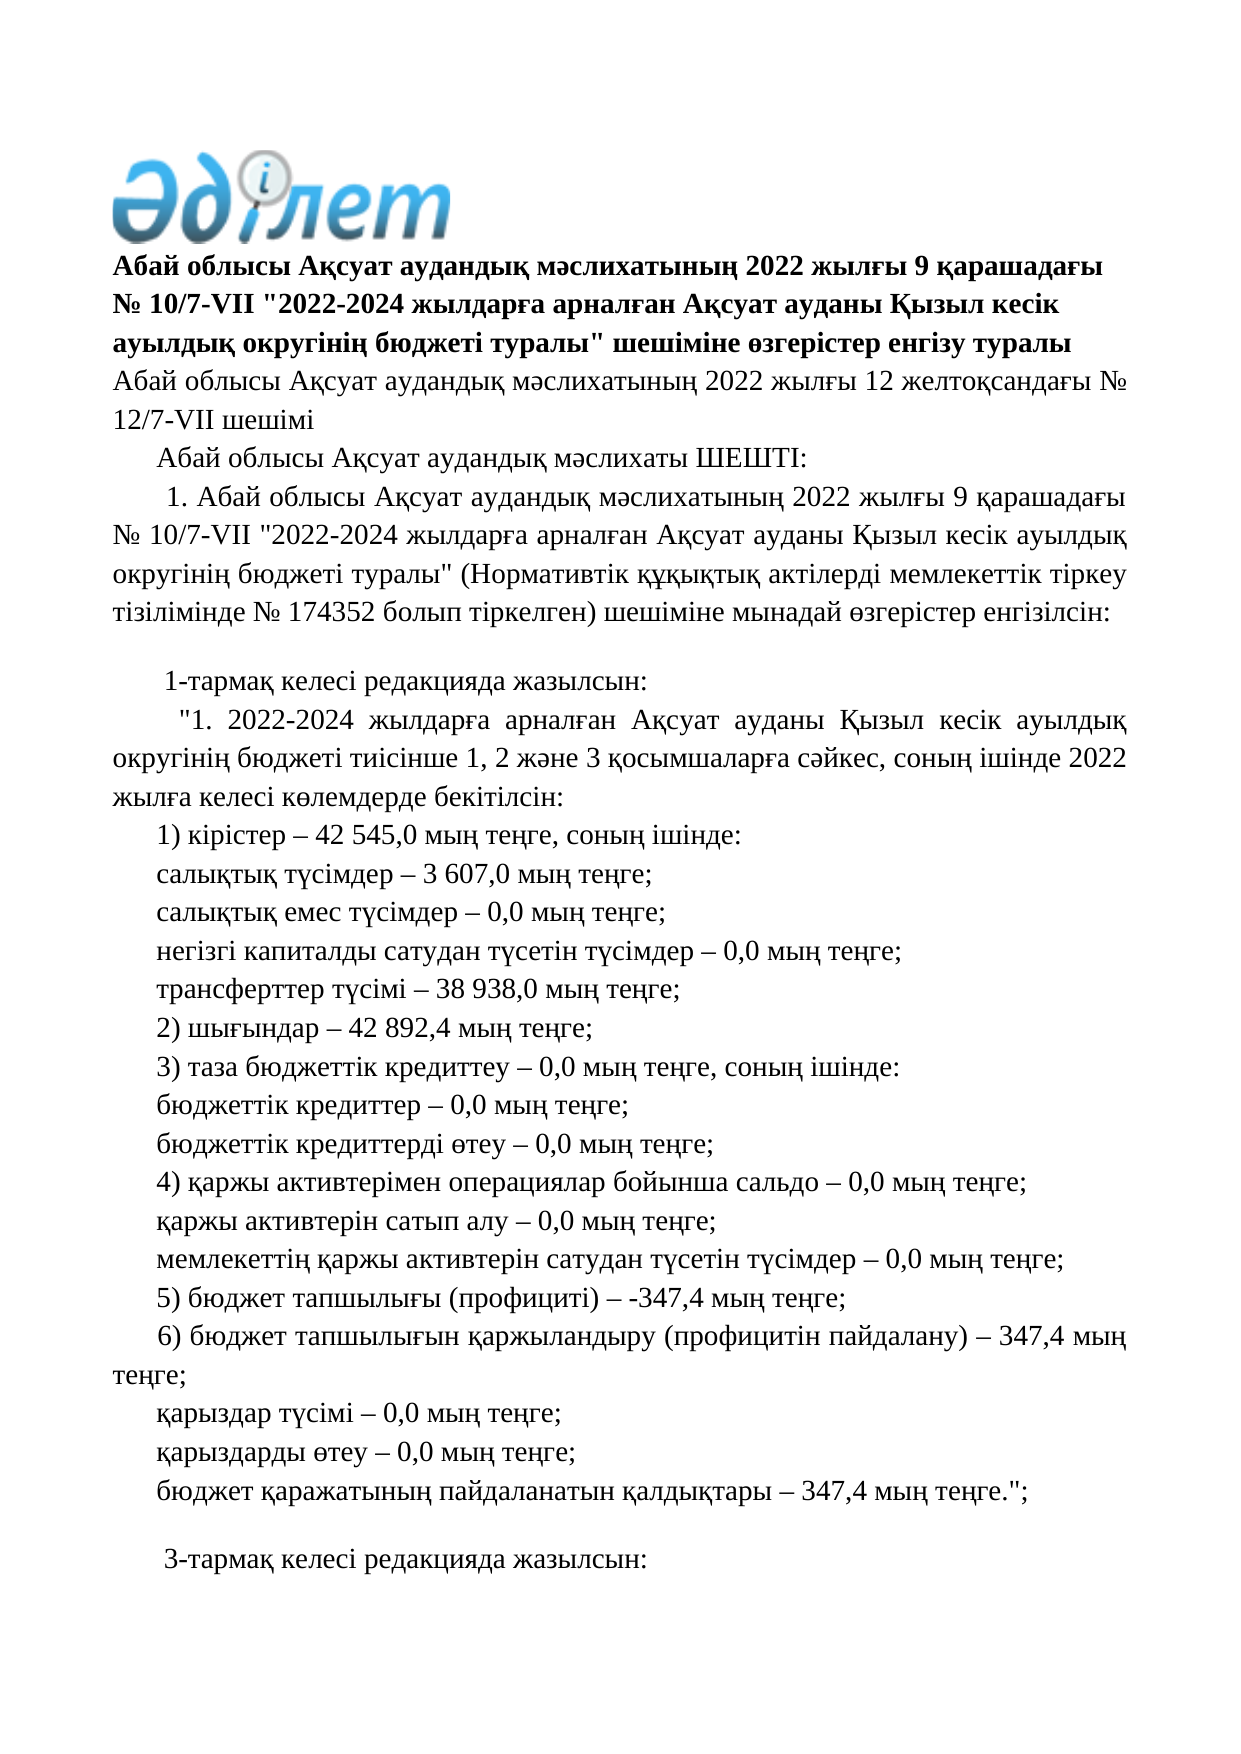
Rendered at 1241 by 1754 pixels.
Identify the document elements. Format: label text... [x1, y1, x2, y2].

text 1) кірістер – 42 545,0 мың теңге, соның ішінде: [112, 817, 1128, 851]
text 3-тармақ келесі редакцияда жазылсын: [112, 1541, 1128, 1575]
text бюджеттік кредиттер – 0,0 мың теңге; [112, 1087, 1128, 1121]
text қарыздар түсімі – 0,0 мың теңге; [112, 1396, 1128, 1429]
text 5) бюджет тапшылығы (профициті) – -347,4 мың теңге; [112, 1280, 1128, 1313]
text 1-тармақ келесі редакцияда жазылсын: [112, 663, 1128, 697]
text 2) шығындар – 42 892,4 мың теңге; [112, 1010, 1128, 1044]
text қаржы активтерін сатып алу – 0,0 мың теңге; [112, 1203, 1128, 1236]
text мемлекеттің қаржы активтерін сатудан түсетін түсімдер – 0,0 мың теңге; [112, 1241, 1128, 1275]
text 6) бюджет тапшылығын қаржыландыру (профицитін пайдалану) – 347,4 мың теңге; [112, 1318, 1128, 1391]
text трансферттер түсімі – 38 938,0 мың теңге; [112, 972, 1128, 1005]
text салықтық түсімдер – 3 607,0 мың теңге; [112, 856, 1128, 889]
text бюджет қаражатының пайдаланатын қалдықтары – 347,4 мың теңге."; [112, 1473, 1128, 1506]
text 3) таза бюджеттік кредиттеу – 0,0 мың теңге, соның ішінде: [112, 1049, 1128, 1082]
text бюджеттік кредиттерді өтеу – 0,0 мың теңге; [112, 1126, 1128, 1159]
text қарыздарды өтеу – 0,0 мың теңге; [112, 1434, 1128, 1468]
text 1. Абай облысы Ақсуат аудандық мәслихатының 2022 жылғы 9 қарашадағы № 10/7-VII "2022-2024 жылдарға арналған Ақсуат ауданы Қызыл кесік ауылдық округінің бюджеті туралы" (Нормативтік құқықтық актілерді мемлекеттік тіркеу тізілімінде № 174352 болып тіркелген) шешіміне мынадай өзгерістер енгізілсін: [112, 479, 1128, 628]
text "1. 2022-2024 жылдарға арналған Ақсуат ауданы Қызыл кесік ауылдық округінің бюджеті тиісінше 1, 2 және 3 қосымшаларға сәйкес, соның ішінде 2022 жылға келесі көлемдерде бекітілсін: [112, 702, 1128, 812]
text 4) қаржы активтерімен операциялар бойынша сальдо – 0,0 мың теңге; [112, 1164, 1128, 1198]
picture [112, 150, 451, 244]
text негізгі капиталды сатудан түсетін түсімдер – 0,0 мың теңге; [112, 933, 1128, 967]
text салықтық емес түсімдер – 0,0 мың теңге; [112, 894, 1128, 928]
text Абай облысы Ақсуат аудандық мәслихатының 2022 жылғы 12 желтоқсандағы № 12/7-VII шешімі [112, 363, 1128, 435]
text Абай облысы Ақсуат аудандық мәслихаты ШЕШТІ: [112, 440, 1128, 474]
text Абай облысы Ақсуат аудандық мәслихатының 2022 жылғы 9 қарашадағы № 10/7-VII "2022-2024 жылдарға арналған Ақсуат ауданы Қызыл кесік ауылдық округінің бюджеті туралы" шешіміне өзгерістер енгізу туралы [112, 248, 1128, 358]
